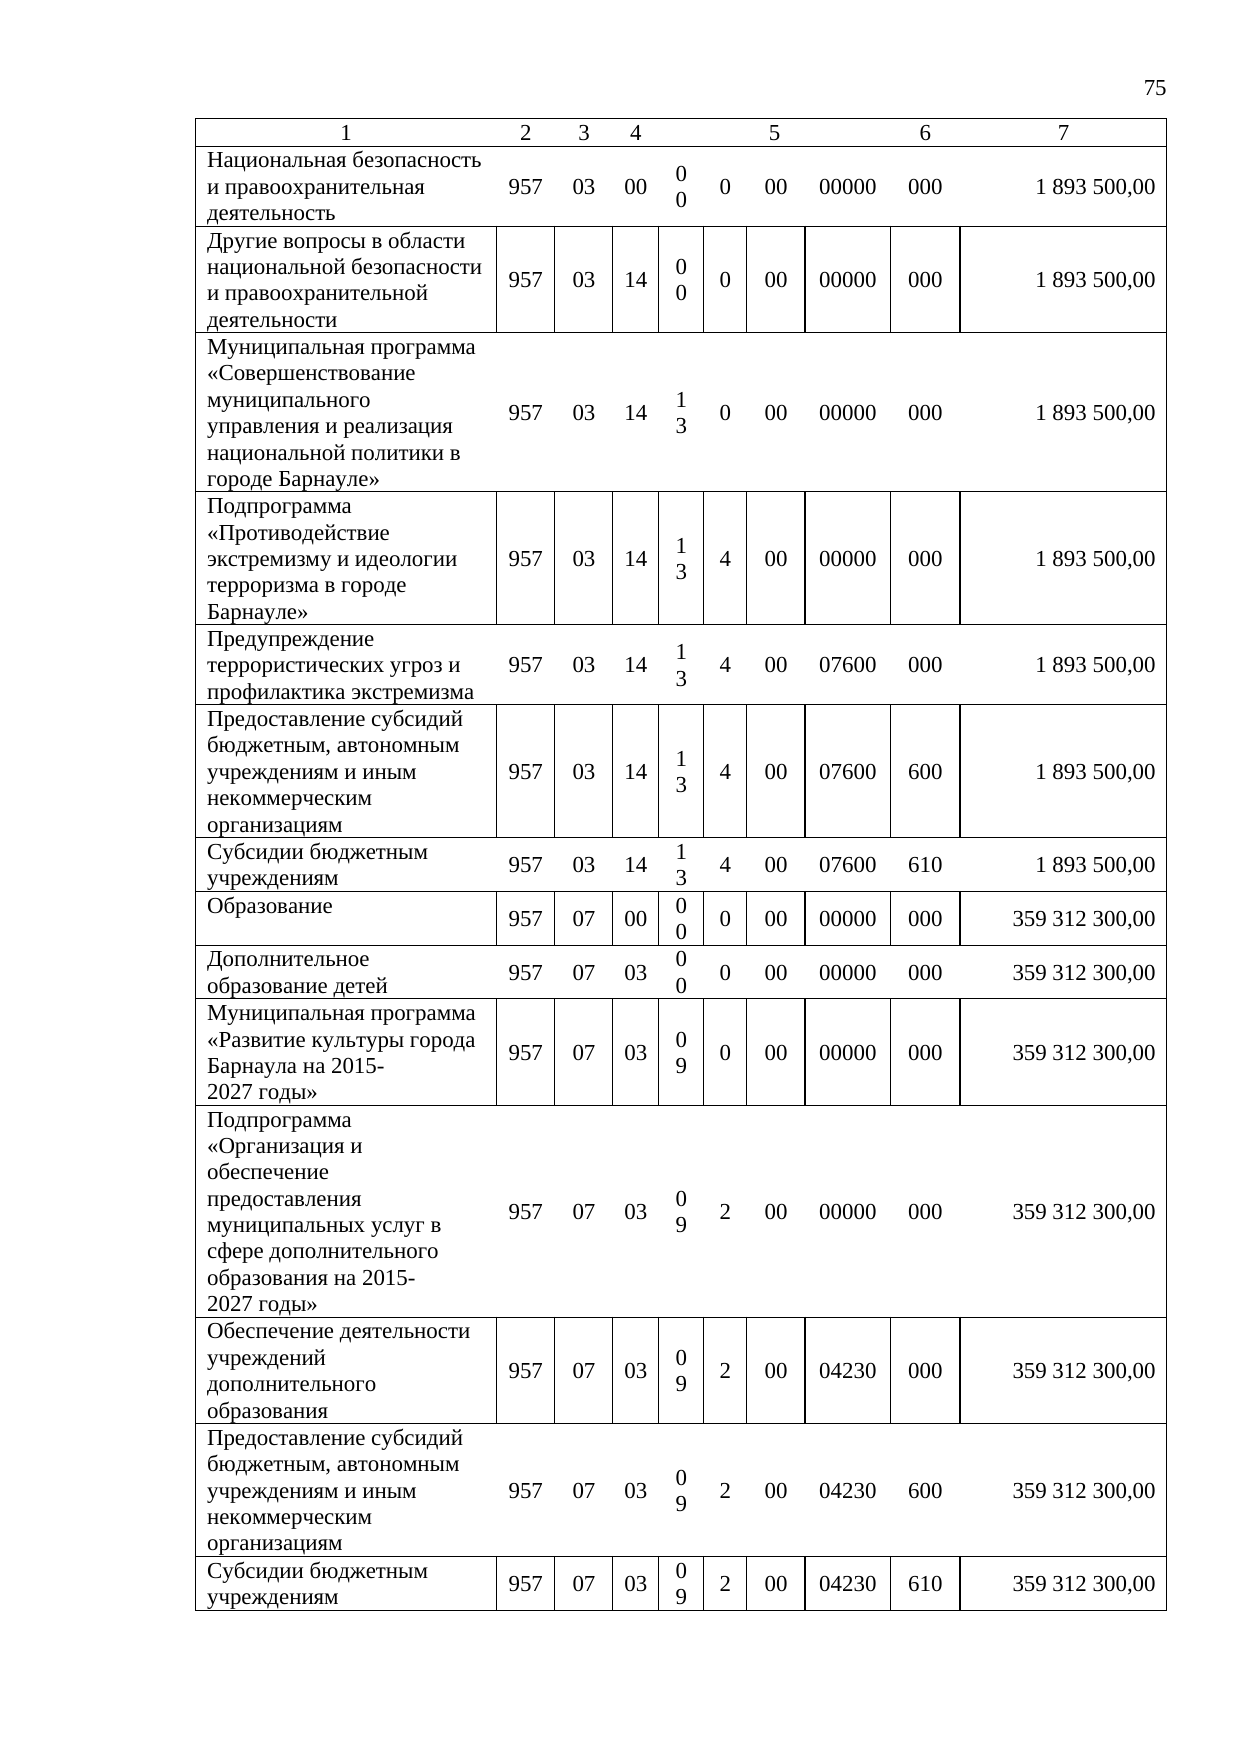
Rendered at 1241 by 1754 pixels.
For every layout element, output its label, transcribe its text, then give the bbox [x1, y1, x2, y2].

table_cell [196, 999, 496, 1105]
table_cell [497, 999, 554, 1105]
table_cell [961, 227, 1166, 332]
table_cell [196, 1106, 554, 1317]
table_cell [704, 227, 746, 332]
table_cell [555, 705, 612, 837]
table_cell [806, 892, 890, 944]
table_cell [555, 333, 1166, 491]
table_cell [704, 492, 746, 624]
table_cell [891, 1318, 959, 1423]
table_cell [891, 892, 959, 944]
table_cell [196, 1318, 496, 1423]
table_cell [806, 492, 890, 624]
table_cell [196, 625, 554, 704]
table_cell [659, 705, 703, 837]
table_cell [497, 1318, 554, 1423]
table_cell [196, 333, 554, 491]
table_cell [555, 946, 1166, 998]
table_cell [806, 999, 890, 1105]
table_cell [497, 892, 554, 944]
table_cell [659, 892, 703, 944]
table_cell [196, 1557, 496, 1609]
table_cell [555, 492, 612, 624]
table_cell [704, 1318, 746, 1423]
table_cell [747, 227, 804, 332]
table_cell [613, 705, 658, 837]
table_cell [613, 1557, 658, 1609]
table_header 4 [613, 119, 658, 146]
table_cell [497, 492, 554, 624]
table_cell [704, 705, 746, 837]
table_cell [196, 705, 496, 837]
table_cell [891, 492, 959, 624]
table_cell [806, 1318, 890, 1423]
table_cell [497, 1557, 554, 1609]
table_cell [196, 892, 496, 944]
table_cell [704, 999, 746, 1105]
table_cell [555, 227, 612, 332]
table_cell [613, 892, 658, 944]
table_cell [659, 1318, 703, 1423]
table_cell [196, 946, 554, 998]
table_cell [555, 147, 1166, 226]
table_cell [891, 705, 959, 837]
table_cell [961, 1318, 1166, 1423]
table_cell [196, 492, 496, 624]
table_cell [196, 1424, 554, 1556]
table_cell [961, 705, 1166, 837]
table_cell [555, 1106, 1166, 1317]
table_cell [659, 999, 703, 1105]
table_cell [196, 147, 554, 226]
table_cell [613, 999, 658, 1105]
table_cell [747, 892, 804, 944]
table_header 7 [960, 119, 1166, 146]
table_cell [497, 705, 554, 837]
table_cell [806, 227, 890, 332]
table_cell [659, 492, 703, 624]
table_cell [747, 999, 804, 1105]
table_header 1 [196, 119, 496, 146]
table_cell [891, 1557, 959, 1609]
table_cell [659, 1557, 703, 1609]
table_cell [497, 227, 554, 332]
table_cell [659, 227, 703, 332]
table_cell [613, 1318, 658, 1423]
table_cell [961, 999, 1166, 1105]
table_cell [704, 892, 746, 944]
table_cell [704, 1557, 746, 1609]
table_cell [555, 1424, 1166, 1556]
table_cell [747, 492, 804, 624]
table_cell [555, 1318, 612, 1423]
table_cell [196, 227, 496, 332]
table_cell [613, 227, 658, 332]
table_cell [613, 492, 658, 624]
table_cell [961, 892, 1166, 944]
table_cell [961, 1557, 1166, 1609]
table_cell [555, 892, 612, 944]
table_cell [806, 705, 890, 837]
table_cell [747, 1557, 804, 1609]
table_header 2 [496, 119, 554, 146]
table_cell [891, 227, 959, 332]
table_header 6 [890, 119, 960, 146]
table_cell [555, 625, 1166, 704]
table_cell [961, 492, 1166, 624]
table_header 3 [555, 119, 613, 146]
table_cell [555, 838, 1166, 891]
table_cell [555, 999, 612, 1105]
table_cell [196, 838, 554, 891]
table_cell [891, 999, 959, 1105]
table_header 5 [658, 119, 890, 146]
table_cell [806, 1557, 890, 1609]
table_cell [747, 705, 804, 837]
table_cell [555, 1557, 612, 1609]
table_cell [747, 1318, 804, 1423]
